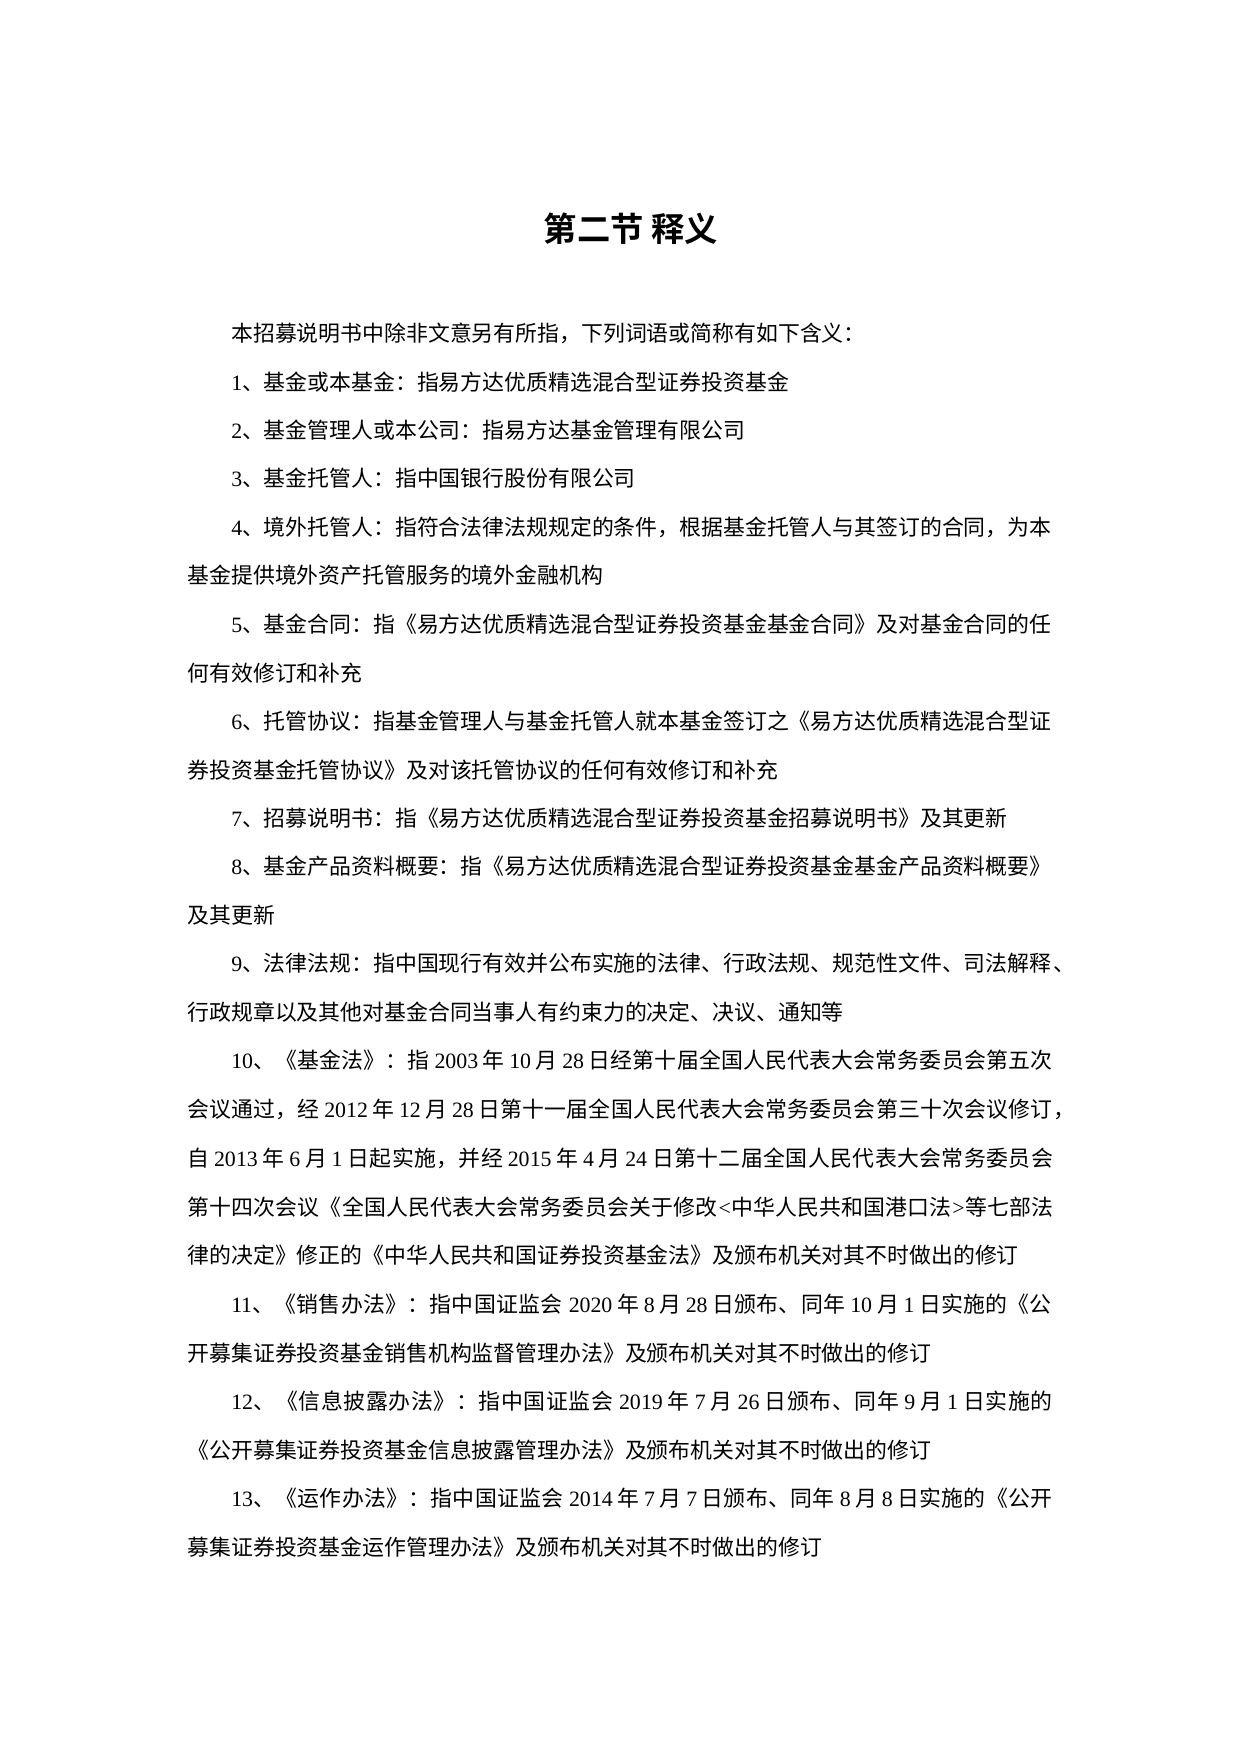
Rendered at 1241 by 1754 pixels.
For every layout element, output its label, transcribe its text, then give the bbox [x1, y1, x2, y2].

text 7、招募说明书：指《易方达优质精选混合型证券投资基金招募说明书》及其更新 [187, 801, 1053, 833]
text 5、基金合同：指《易方达优质精选混合型证券投资基金基金合同》及对基金合同的任何有效修订和补充 [187, 606, 1053, 688]
text 2、基金管理人或本公司：指易方达基金管理有限公司 [187, 413, 1053, 445]
text 10、《基金法》：指2003年10月28日经第十届全国人民代表大会常务委员会第五次会议通过，经2012年12月28日第十一届全国人民代表大会常务委员会第三十次会议修订，自2013年6月1日起实施，并经2015年4月24日第十二届全国人民代表大会常务委员会第十四次会议《全国人民代表大会常务委员会关于修改<中华人民共和国港口法>等七部法律的决定》修正的《中华人民共和国证券投资基金法》及颁布机关对其不时做出的修订 [187, 1043, 1053, 1271]
text 3、基金托管人：指中国银行股份有限公司 [187, 461, 1053, 493]
text 本招募说明书中除非文意另有所指，下列词语或简称有如下含义： [187, 316, 1053, 348]
text 4、境外托管人：指符合法律法规规定的条件，根据基金托管人与其签订的合同，为本基金提供境外资产托管服务的境外金融机构 [187, 509, 1053, 591]
text 1、基金或本基金：指易方达优质精选混合型证券投资基金 [187, 364, 1053, 397]
text 8、基金产品资料概要：指《易方达优质精选混合型证券投资基金基金产品资料概要》及其更新 [187, 849, 1053, 930]
text 12、《信息披露办法》：指中国证监会2019年7月26日颁布、同年9月1日实施的《公开募集证券投资基金信息披露管理办法》及颁布机关对其不时做出的修订 [187, 1383, 1053, 1465]
text 9、法律法规：指中国现行有效并公布实施的法律、行政法规、规范性文件、司法解释、行政规章以及其他对基金合同当事人有约束力的决定、决议、通知等 [187, 946, 1053, 1027]
text 6、托管协议：指基金管理人与基金托管人就本基金签订之《易方达优质精选混合型证券投资基金托管协议》及对该托管协议的任何有效修订和补充 [187, 703, 1053, 785]
text 第二节 释义 [187, 194, 1053, 259]
text 13、《运作办法》：指中国证监会2014年7月7日颁布、同年8月8日实施的《公开募集证券投资基金运作管理办法》及颁布机关对其不时做出的修订 [187, 1481, 1053, 1562]
text 11、《销售办法》：指中国证监会2020年8月28日颁布、同年10月1日实施的《公开募集证券投资基金销售机构监督管理办法》及颁布机关对其不时做出的修订 [187, 1286, 1053, 1368]
